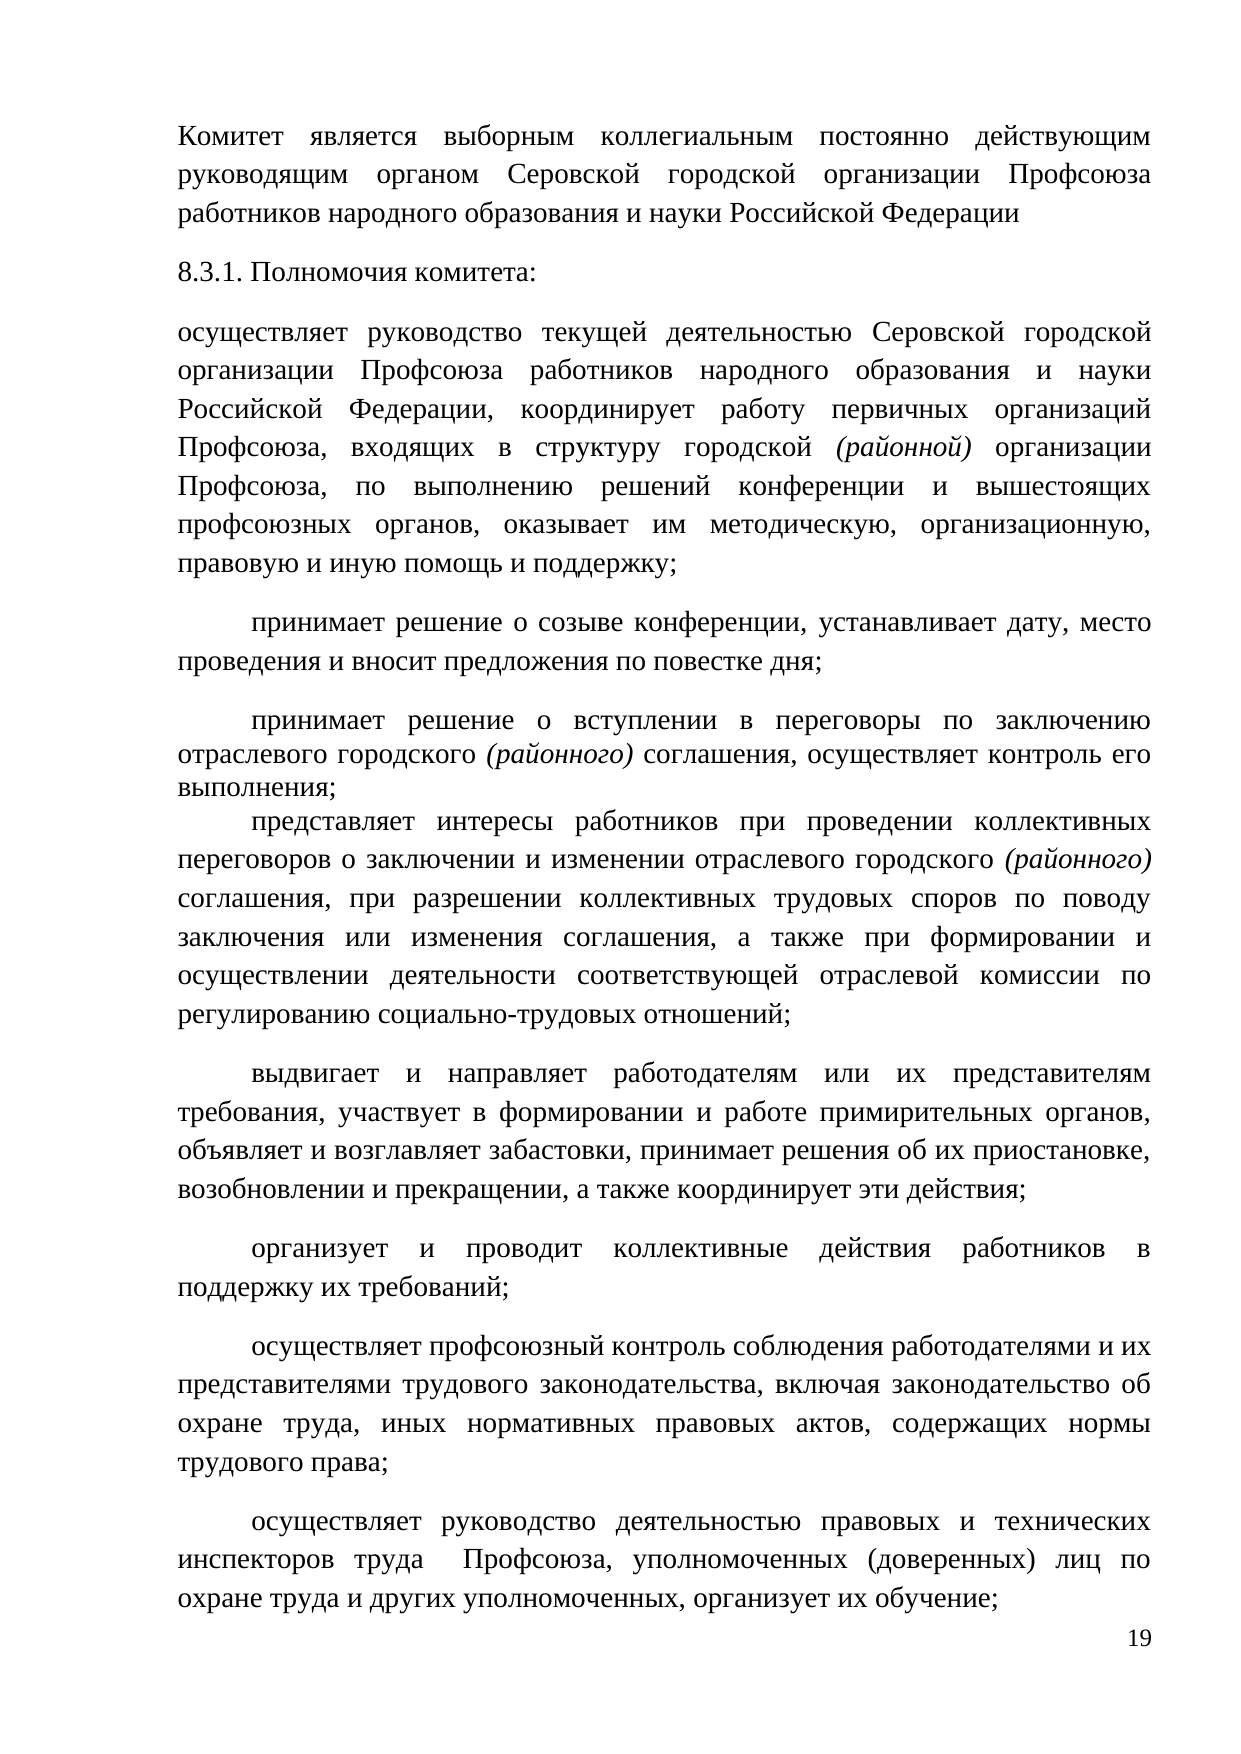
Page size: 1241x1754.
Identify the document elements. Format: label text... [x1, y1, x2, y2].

text осуществляет руководство текущей деятельностью Серовской городской организации Профсоюза работников народного образования и науки Российской Федерации, координирует работу первичных организаций Профсоюза, входящих в структуру городской (районной) организации Профсоюза, по выполнению решений конференции и вышестоящих профсоюзных органов, оказывает им методическую, организационную, правовую и иную помощь и поддержку; [177, 314, 1152, 579]
text представляет интересы работников при проведении коллективных переговоров о заключении и изменении отраслевого городского (районного) соглашения, при разрешении коллективных трудовых споров по поводу заключения или изменения соглашения, а также при формировании и осуществлении деятельности соответствующей отраслевой комиссии по регулированию социально-трудовых отношений; [177, 803, 1152, 1029]
text выдвигает и направляет работодателям или их представителям требования, участвует в формировании и работе примирительных органов, объявляет и возглавляет забастовки, принимает решения об их приостановке, возобновлении и прекращении, а также координирует эти действия; [177, 1055, 1152, 1204]
text организует и проводит коллективные действия работников в поддержку их требований; [177, 1230, 1152, 1302]
text принимает решение о вступлении в переговоры по заключению отраслевого городского (районного) соглашения, осуществляет контроль его выполнения; [177, 702, 1152, 803]
text Комитет является выборным коллегиальным постоянно действующим руководящим органом Серовской городской организации Профсоюза работников народного образования и науки Российской Федерации [177, 118, 1152, 229]
text принимает решение о созыве конференции, устанавливает дату, место проведения и вносит предложения по повестке дня; [177, 604, 1152, 677]
text осуществляет профсоюзный контроль соблюдения работодателями и их представителями трудового законодательства, включая законодательство об охране труда, иных нормативных правовых актов, содержащих нормы трудового права; [177, 1328, 1152, 1477]
text осуществляет руководство деятельностью правовых и технических инспекторов труда Профсоюза, уполномоченных (доверенных) лиц по охране труда и других уполномоченных, организует их обучение; [177, 1503, 1152, 1614]
text 8.3.1. Полномочия комитета: [177, 254, 1152, 288]
